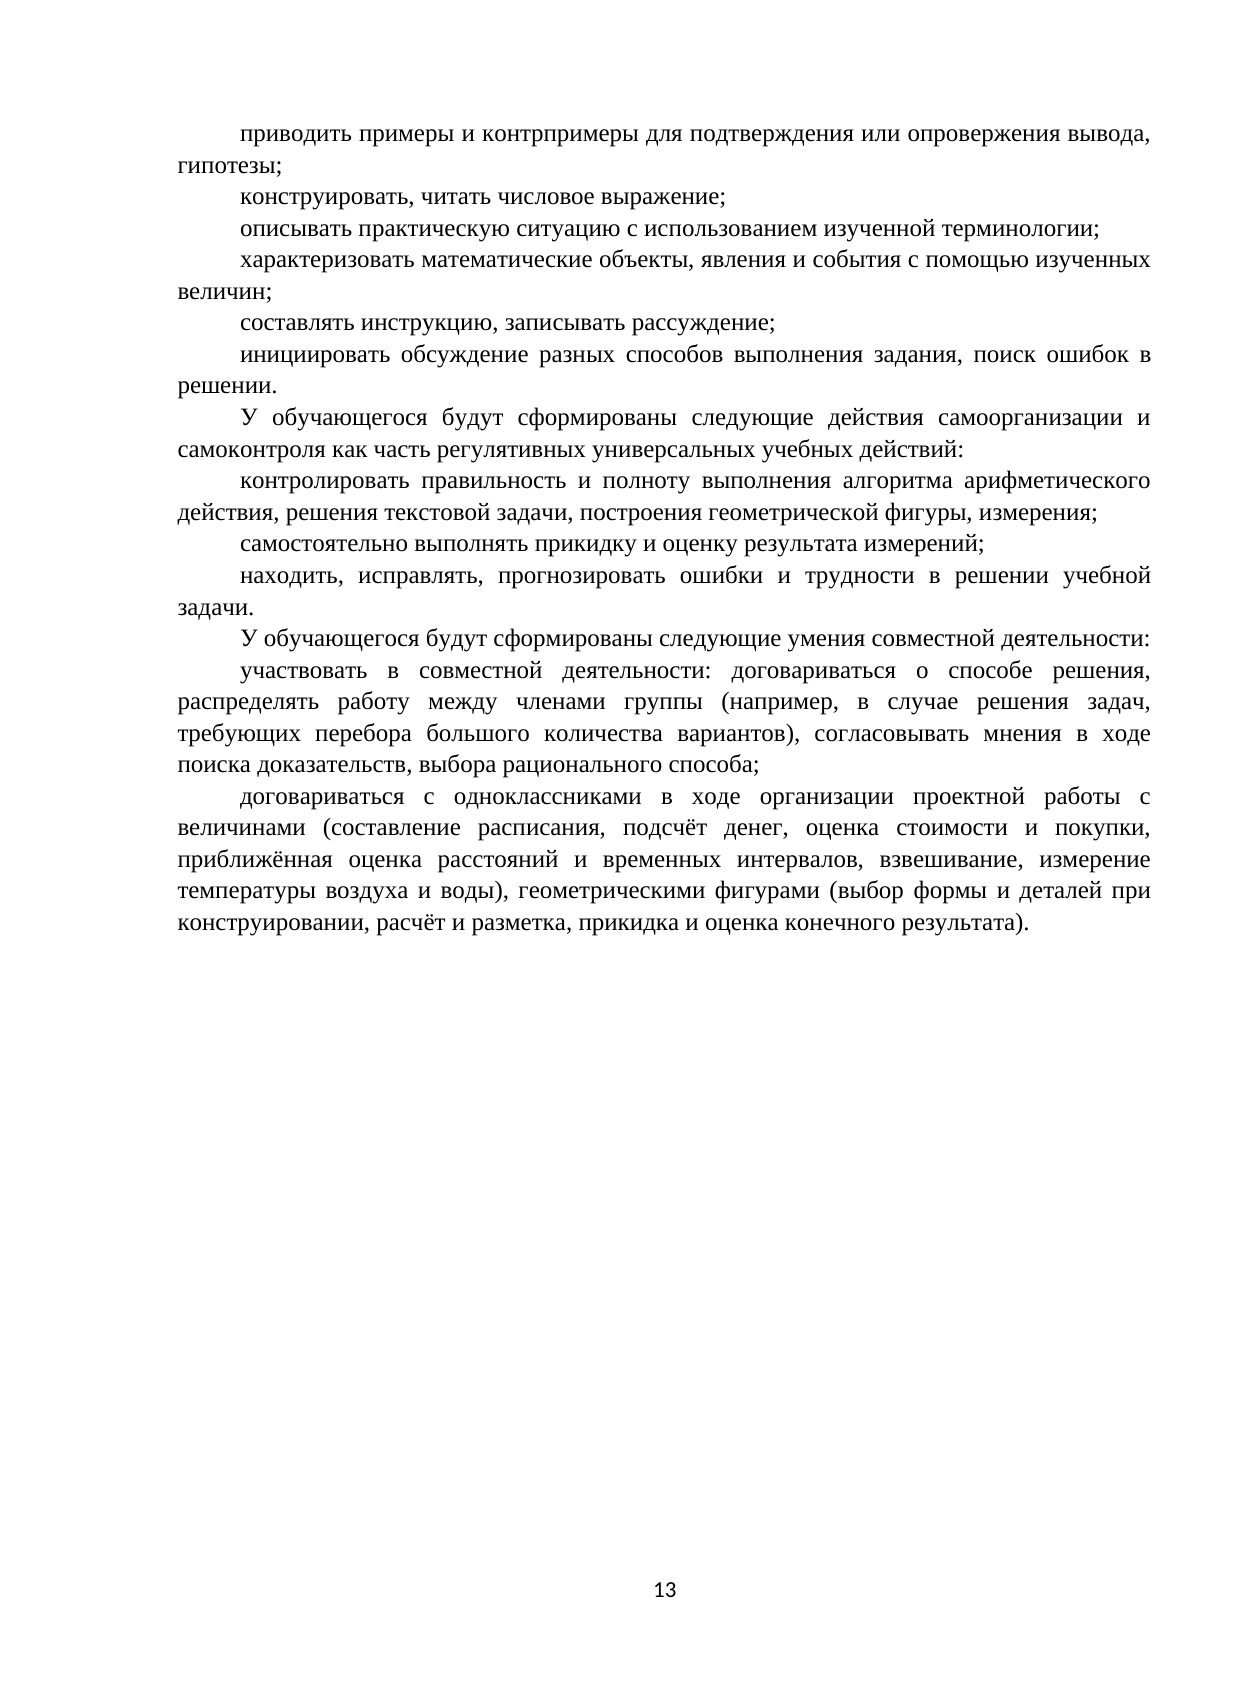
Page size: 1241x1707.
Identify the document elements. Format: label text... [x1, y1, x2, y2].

text участвовать в совместной деятельности: договариваться о способе решения, распределять работу между членами группы (например, в случае решения задач, требующих перебора большого количества вариантов), согласовывать мнения в ходе поиска доказательств, выбора рационального способа; [177, 655, 1152, 778]
text У обучающегося будут сформированы следующие умения совместной деятельности: [177, 623, 1152, 652]
text У обучающегося будут сформированы следующие действия самоорганизации и самоконтроля как часть регулятивных универсальных учебных действий: [177, 402, 1152, 462]
text самостоятельно выполнять прикидку и оценку результата измерений; [177, 528, 1152, 557]
text описывать практическую ситуацию с использованием изученной терминологии; [177, 213, 1152, 242]
text инициировать обсуждение разных способов выполнения задания, поиск ошибок в решении. [177, 339, 1152, 399]
text находить, исправлять, прогнозировать ошибки и трудности в решении учебной задачи. [177, 560, 1152, 620]
text конструировать, читать числовое выражение; [177, 181, 1152, 210]
text контролировать правильность и полноту выполнения алгоритма арифметического действия, решения текстовой задачи, построения геометрической фигуры, измерения; [177, 465, 1152, 526]
text составлять инструкцию, записывать рассуждение; [177, 307, 1152, 336]
text приводить примеры и контрпримеры для подтверждения или опровержения вывода, гипотезы; [177, 118, 1152, 178]
text характеризовать математические объекты, явления и события с помощью изученных величин; [177, 244, 1152, 305]
text договариваться с одноклассниками в ходе организации проектной работы с величинами (составление расписания, подсчёт денег, оценка стоимости и покупки, приближённая оценка расстояний и временных интервалов, взвешивание, измерение температуры воздуха и воды), геометрическими фигурами (выбор формы и деталей при конструировании, расчёт и разметка, прикидка и оценка конечного результата). [177, 781, 1152, 936]
